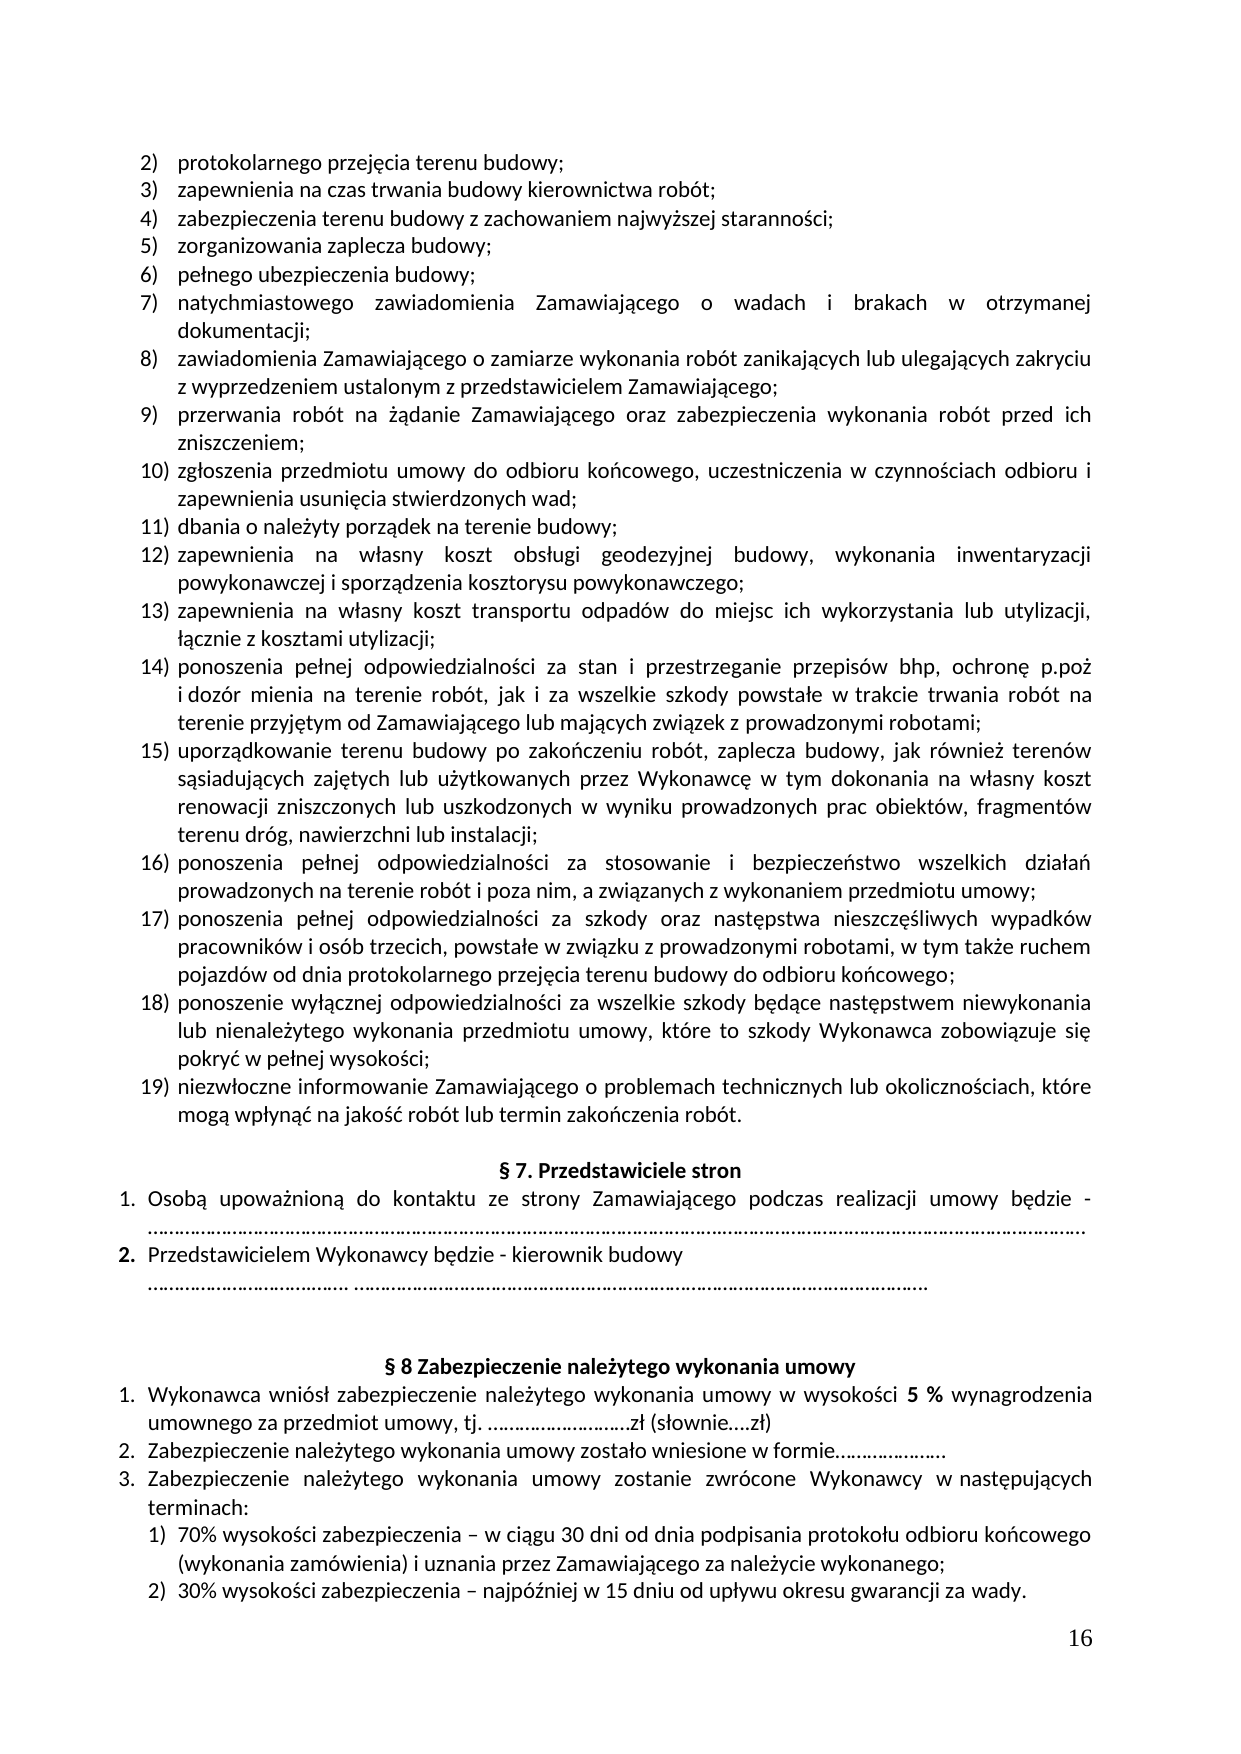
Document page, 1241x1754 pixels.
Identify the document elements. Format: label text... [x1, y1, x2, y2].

list Zabezpieczenie należytego wykonania umowy zostanie zwrócone Wykonawcy w następujących terminach: [118, 1464, 1093, 1521]
list ponoszenie wyłącznej odpowiedzialności za wszelkie szkody będące następstwem niewykonania lub nienależytego wykonania przedmiotu umowy, które to szkody Wykonawca zobowiązuje się pokryć w pełnej wysokości; [140, 988, 1093, 1072]
list 70% wysokości zabezpieczenia – w ciągu 30 dni od dnia podpisania protokołu odbioru końcowego (wykonania zamówienia) i uznania przez Zamawiającego za należycie wykonanego; [148, 1521, 1093, 1577]
list ponoszenia pełnej odpowiedzialności za stan i przestrzeganie przepisów bhp, ochronę p.poż i dozór mienia na terenie robót, jak i za wszelkie szkody powstałe w trakcie trwania robót na terenie przyjętym od Zamawiającego lub mających związek z prowadzonymi robotami; [140, 652, 1093, 736]
list zorganizowania zaplecza budowy; [140, 232, 1093, 260]
list zapewnienia na czas trwania budowy kierownictwa robót; [140, 176, 1093, 204]
list zapewnienia na własny koszt transportu odpadów do miejsc ich wykorzystania lub utylizacji, łącznie z kosztami utylizacji; [140, 596, 1093, 652]
list ………………………….……. ………………………………………………………………………………………………. [148, 1268, 1093, 1296]
list zgłoszenia przedmiotu umowy do odbioru końcowego, uczestniczenia w czynnościach odbioru i zapewnienia usunięcia stwierdzonych wad; [140, 456, 1093, 512]
list zapewnienia na własny koszt obsługi geodezyjnej budowy, wykonania inwentaryzacji powykonawczej i sporządzenia kosztorysu powykonawczego; [140, 540, 1093, 596]
list uporządkowanie terenu budowy po zakończeniu robót, zaplecza budowy, jak również terenów sąsiadujących zajętych lub użytkowanych przez Wykonawcę w tym dokonania na własny koszt renowacji zniszczonych lub uszkodzonych w wyniku prowadzonych prac obiektów, fragmentów terenu dróg, nawierzchni lub instalacji; [140, 736, 1093, 848]
list Osobą upoważnioną do kontaktu ze strony Zamawiającego podczas realizacji umowy będzie - ……………………………………………………………………………………………….…………………………………………………………… [118, 1184, 1093, 1240]
list Zabezpieczenie należytego wykonania umowy zostało wniesione w formie………………… [118, 1437, 1093, 1464]
list zawiadomienia Zamawiającego o zamiarze wykonania robót zanikających lub ulegających zakryciu z wyprzedzeniem ustalonym z przedstawicielem Zamawiającego; [140, 344, 1093, 400]
list protokolarnego przejęcia terenu budowy; [140, 148, 1093, 176]
text § 8 Zabezpieczenie należytego wykonania umowy [148, 1352, 1093, 1381]
list natychmiastowego zawiadomienia Zamawiającego o wadach i brakach w otrzymanej dokumentacji; [140, 288, 1093, 344]
list dbania o należyty porządek na terenie budowy; [140, 512, 1093, 540]
list przerwania robót na żądanie Zamawiającego oraz zabezpieczenia wykonania robót przed ich zniszczeniem; [140, 400, 1093, 456]
list Przedstawicielem Wykonawcy będzie - kierownik budowy [118, 1240, 1093, 1268]
list zabezpieczenia terenu budowy z zachowaniem najwyższej staranności; [140, 204, 1093, 232]
list ponoszenia pełnej odpowiedzialności za stosowanie i bezpieczeństwo wszelkich działań prowadzonych na terenie robót i poza nim, a związanych z wykonaniem przedmiotu umowy; [140, 848, 1093, 904]
list niezwłoczne informowanie Zamawiającego o problemach technicznych lub okolicznościach, które mogą wpłynąć na jakość robót lub termin zakończenia robót. [140, 1072, 1093, 1128]
text § 7. Przedstawiciele stron [148, 1156, 1093, 1184]
list pełnego ubezpieczenia budowy; [140, 260, 1093, 288]
list ponoszenia pełnej odpowiedzialności za szkody oraz następstwa nieszczęśliwych wypadków pracowników i osób trzecich, powstałe w związku z prowadzonymi robotami, w tym także ruchem pojazdów od dnia protokolarnego przejęcia terenu budowy do odbioru końcowego; [140, 904, 1093, 988]
list 30% wysokości zabezpieczenia – najpóźniej w 15 dniu od upływu okresu gwarancji za wady. [148, 1577, 1093, 1605]
list Wykonawca wniósł zabezpieczenie należytego wykonania umowy w wysokości 5 % wynagrodzenia umownego za przedmiot umowy, tj. ………………………zł (słownie….zł) [118, 1381, 1093, 1437]
